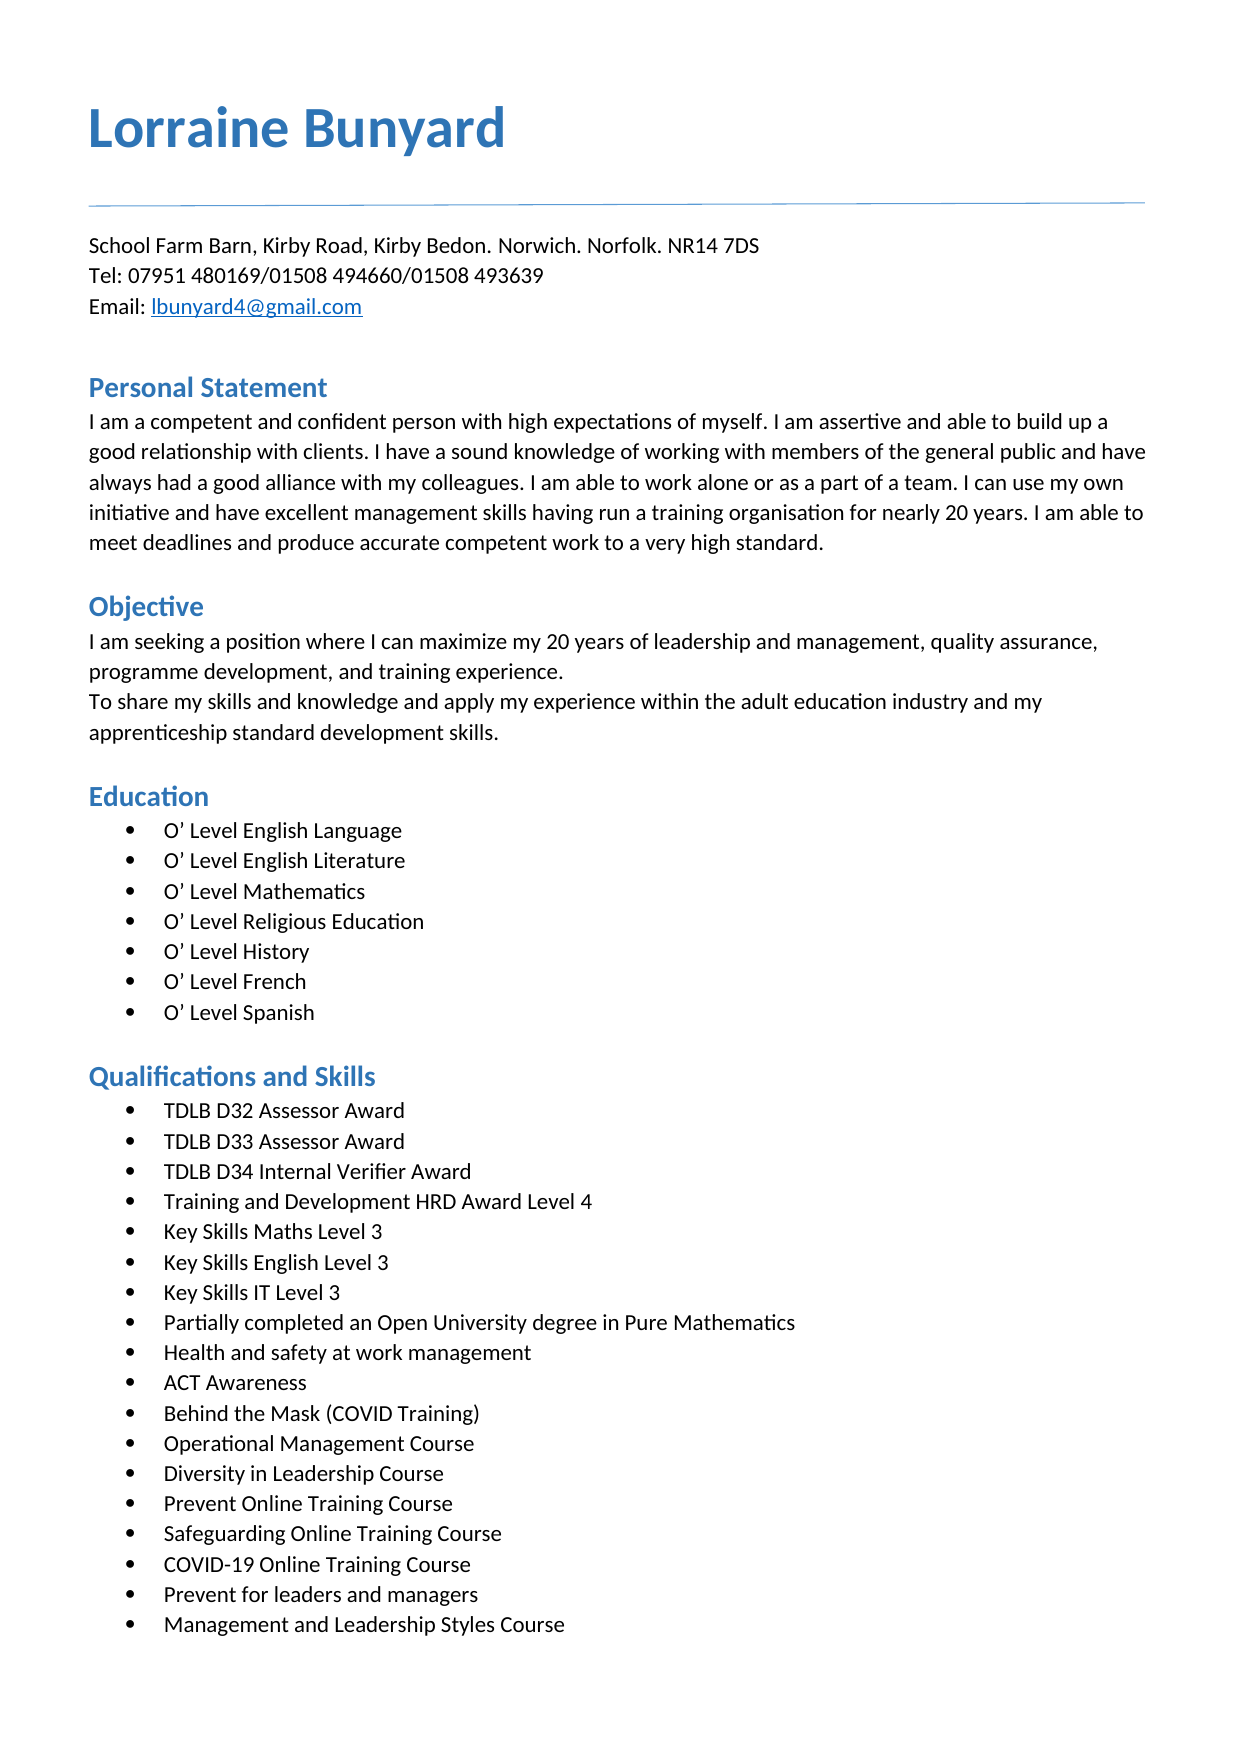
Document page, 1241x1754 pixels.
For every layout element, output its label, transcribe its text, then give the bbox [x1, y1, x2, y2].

text Tel: 07951 480169/01508 494660/01508 493639 [89, 262, 1152, 289]
list O’ Level English Language [126, 816, 1152, 844]
list O’ Level History [126, 937, 1152, 965]
list O’ Level English Literature [126, 847, 1152, 875]
list Prevent Online Training Course [126, 1489, 1152, 1517]
list Behind the Mask (COVID Training) [126, 1399, 1152, 1427]
list Diversity in Leadership Course [126, 1459, 1152, 1487]
text Lorraine Bunyard [89, 91, 1152, 162]
text Education [89, 778, 1152, 814]
list TDLB D33 Assessor Award [126, 1127, 1152, 1155]
list Key Skills IT Level 3 [126, 1278, 1152, 1306]
text I am a competent and confident person with high expectations of myself. I am assertive and able to build up a good relationship with clients. I have a sound knowledge of working with members of the general public and have always had a good alliance with my colleagues. I am able to work alone or as a part of a team. I can use my own initiative and have excellent management skills having run a training organisation for nearly 20 years. I am able to meet deadlines and produce accurate competent work to a very high standard. [89, 407, 1152, 556]
list Training and Development HRD Award Level 4 [126, 1187, 1152, 1215]
list Key Skills Maths Level 3 [126, 1217, 1152, 1245]
list O’ Level Mathematics [126, 877, 1152, 905]
list Health and safety at work management [126, 1338, 1152, 1366]
list Management and Leadership Styles Course [126, 1610, 1152, 1638]
list Key Skills English Level 3 [126, 1248, 1152, 1276]
text Objective [89, 588, 1152, 624]
text Qualifications and Skills [89, 1058, 1152, 1094]
text School Farm Barn, Kirby Road, Kirby Bedon. Norwich. Norfolk. NR14 7DS [89, 231, 1152, 259]
list TDLB D32 Assessor Award [126, 1097, 1152, 1124]
list O’ Level Spanish [126, 998, 1152, 1026]
text To share my skills and knowledge and apply my experience within the adult education industry and my apprenticeship standard development skills. [89, 687, 1152, 746]
list Prevent for leaders and managers [126, 1580, 1152, 1608]
list TDLB D34 Internal Verifier Award [126, 1157, 1152, 1185]
list Safeguarding Online Training Course [126, 1519, 1152, 1547]
text I am seeking a position where I can maximize my 20 years of leadership and management, quality assurance, programme development, and training experience. [89, 627, 1152, 685]
list ACT Awareness [126, 1368, 1152, 1396]
text Personal Statement [89, 369, 1152, 404]
list Operational Management Course [126, 1429, 1152, 1457]
list COVID-19 Online Training Course [126, 1550, 1152, 1578]
list O’ Level French [126, 967, 1152, 996]
list O’ Level Religious Education [126, 907, 1152, 935]
list Partially completed an Open University degree in Pure Mathematics [126, 1308, 1152, 1336]
text Email: lbunyard4@gmail.com [89, 292, 1152, 320]
